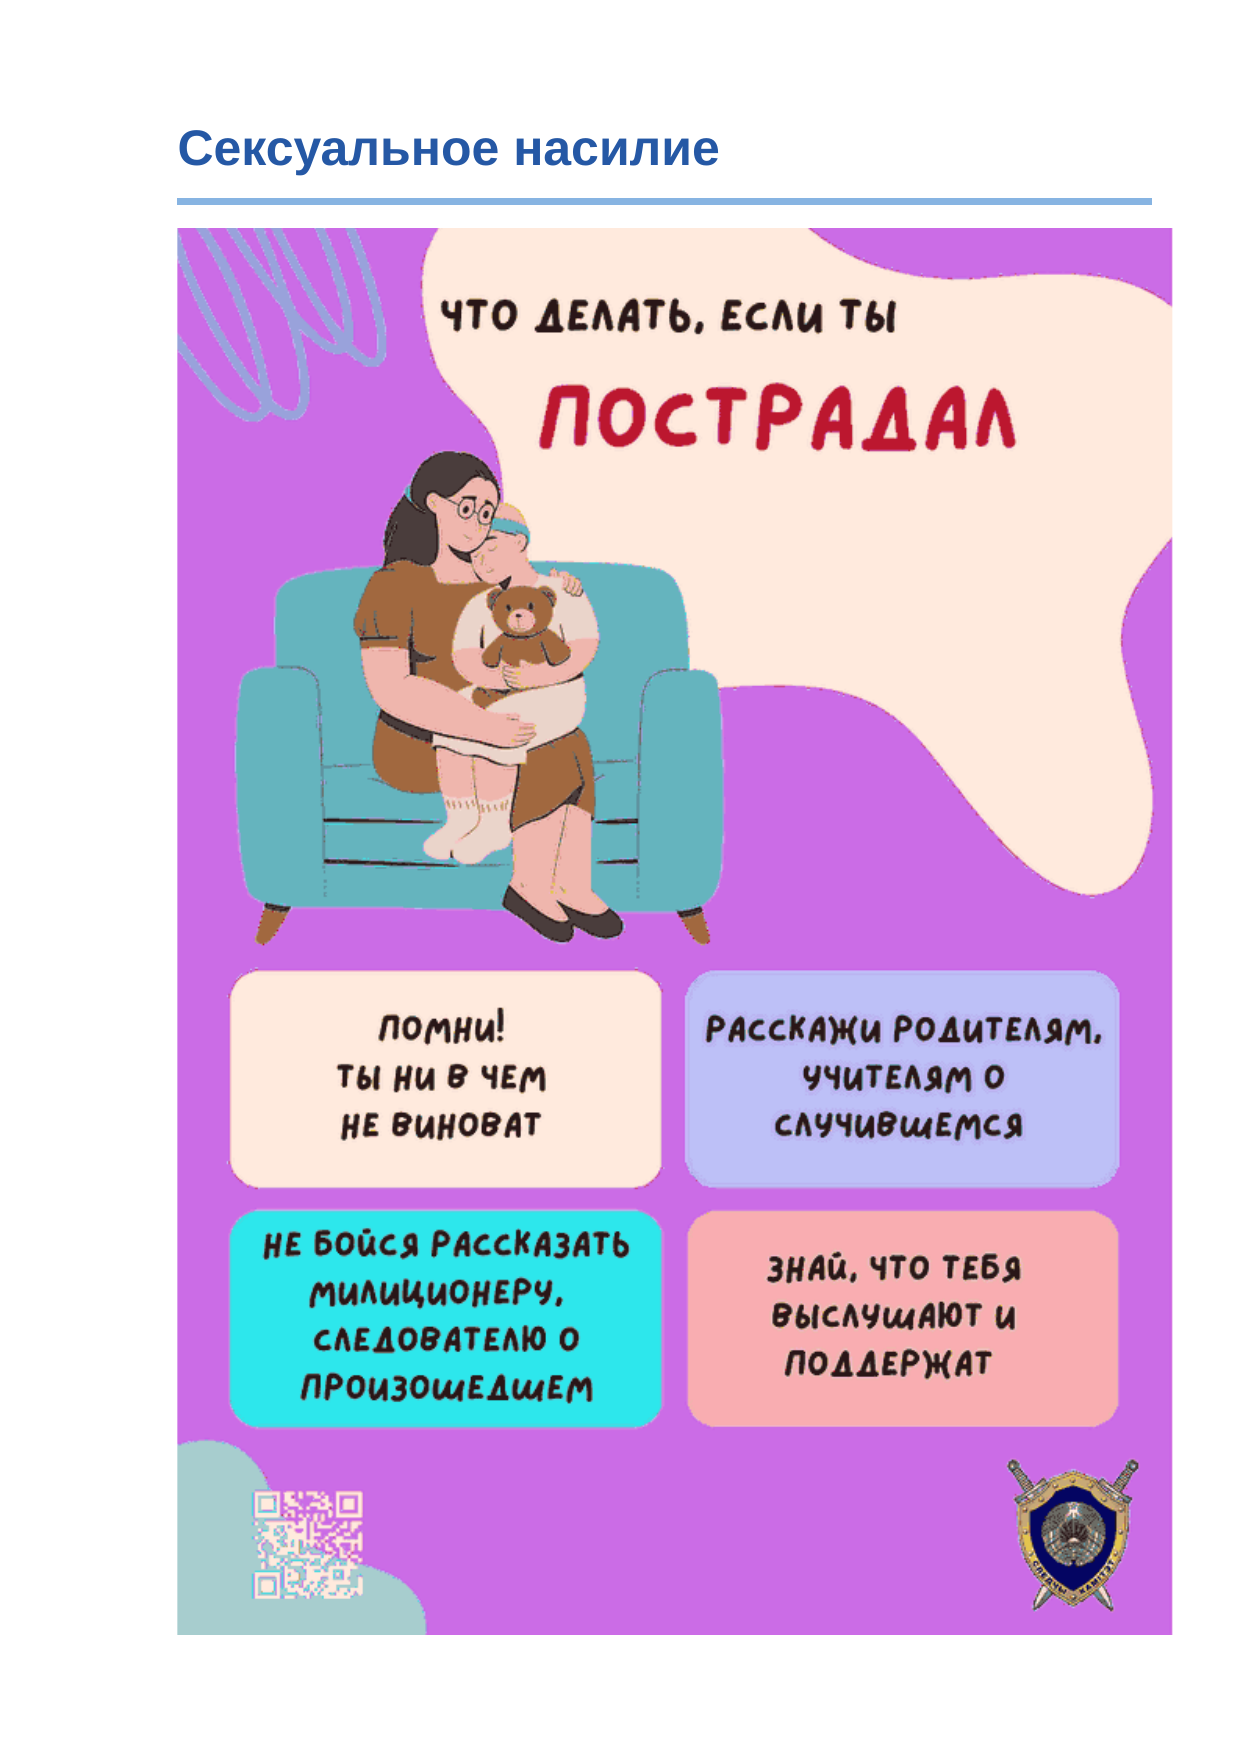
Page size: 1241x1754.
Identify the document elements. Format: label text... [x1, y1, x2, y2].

picture [177, 228, 1173, 1635]
text Сексуальное насилие [177, 118, 1152, 198]
